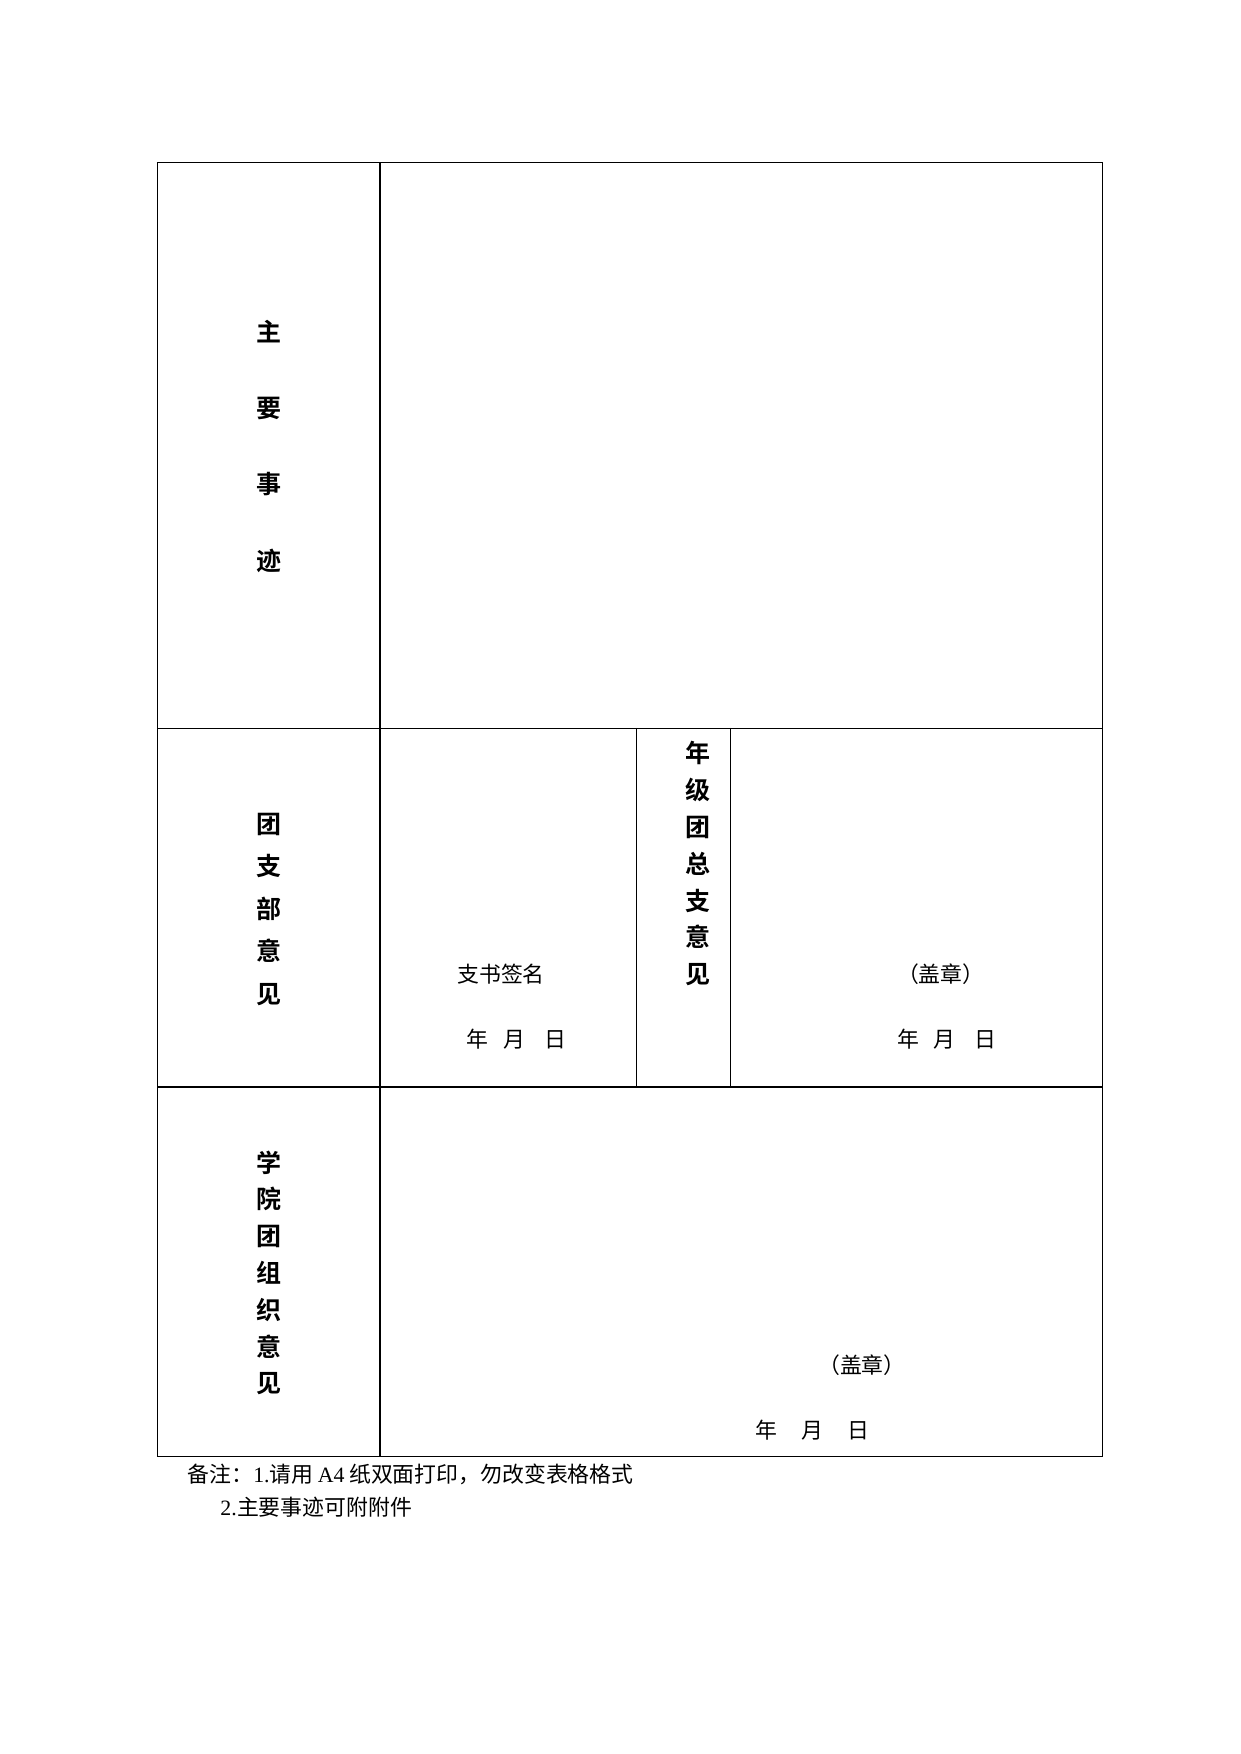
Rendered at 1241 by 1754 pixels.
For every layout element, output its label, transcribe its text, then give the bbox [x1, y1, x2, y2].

table_cell 学 院 团 组 织 意 见 [158, 1088, 379, 1456]
text 备注：1.请用A4纸双面打印，勿改变表格格式 [187, 1457, 1053, 1489]
table_cell （盖章） 年 月 日 [381, 1088, 1102, 1456]
table_cell 支书签名 年 月 日 [381, 729, 636, 1086]
table_cell [381, 163, 1102, 728]
table_cell 年 级 团 总 支 意 见 [637, 729, 730, 1086]
table_cell 团 支 部 意 见 [158, 729, 379, 1086]
table_cell （盖章） 年 月 日 [731, 729, 1102, 1086]
table_cell 主 要 事 迹 [158, 163, 379, 728]
text 2.主要事迹可附附件 [187, 1489, 1053, 1522]
